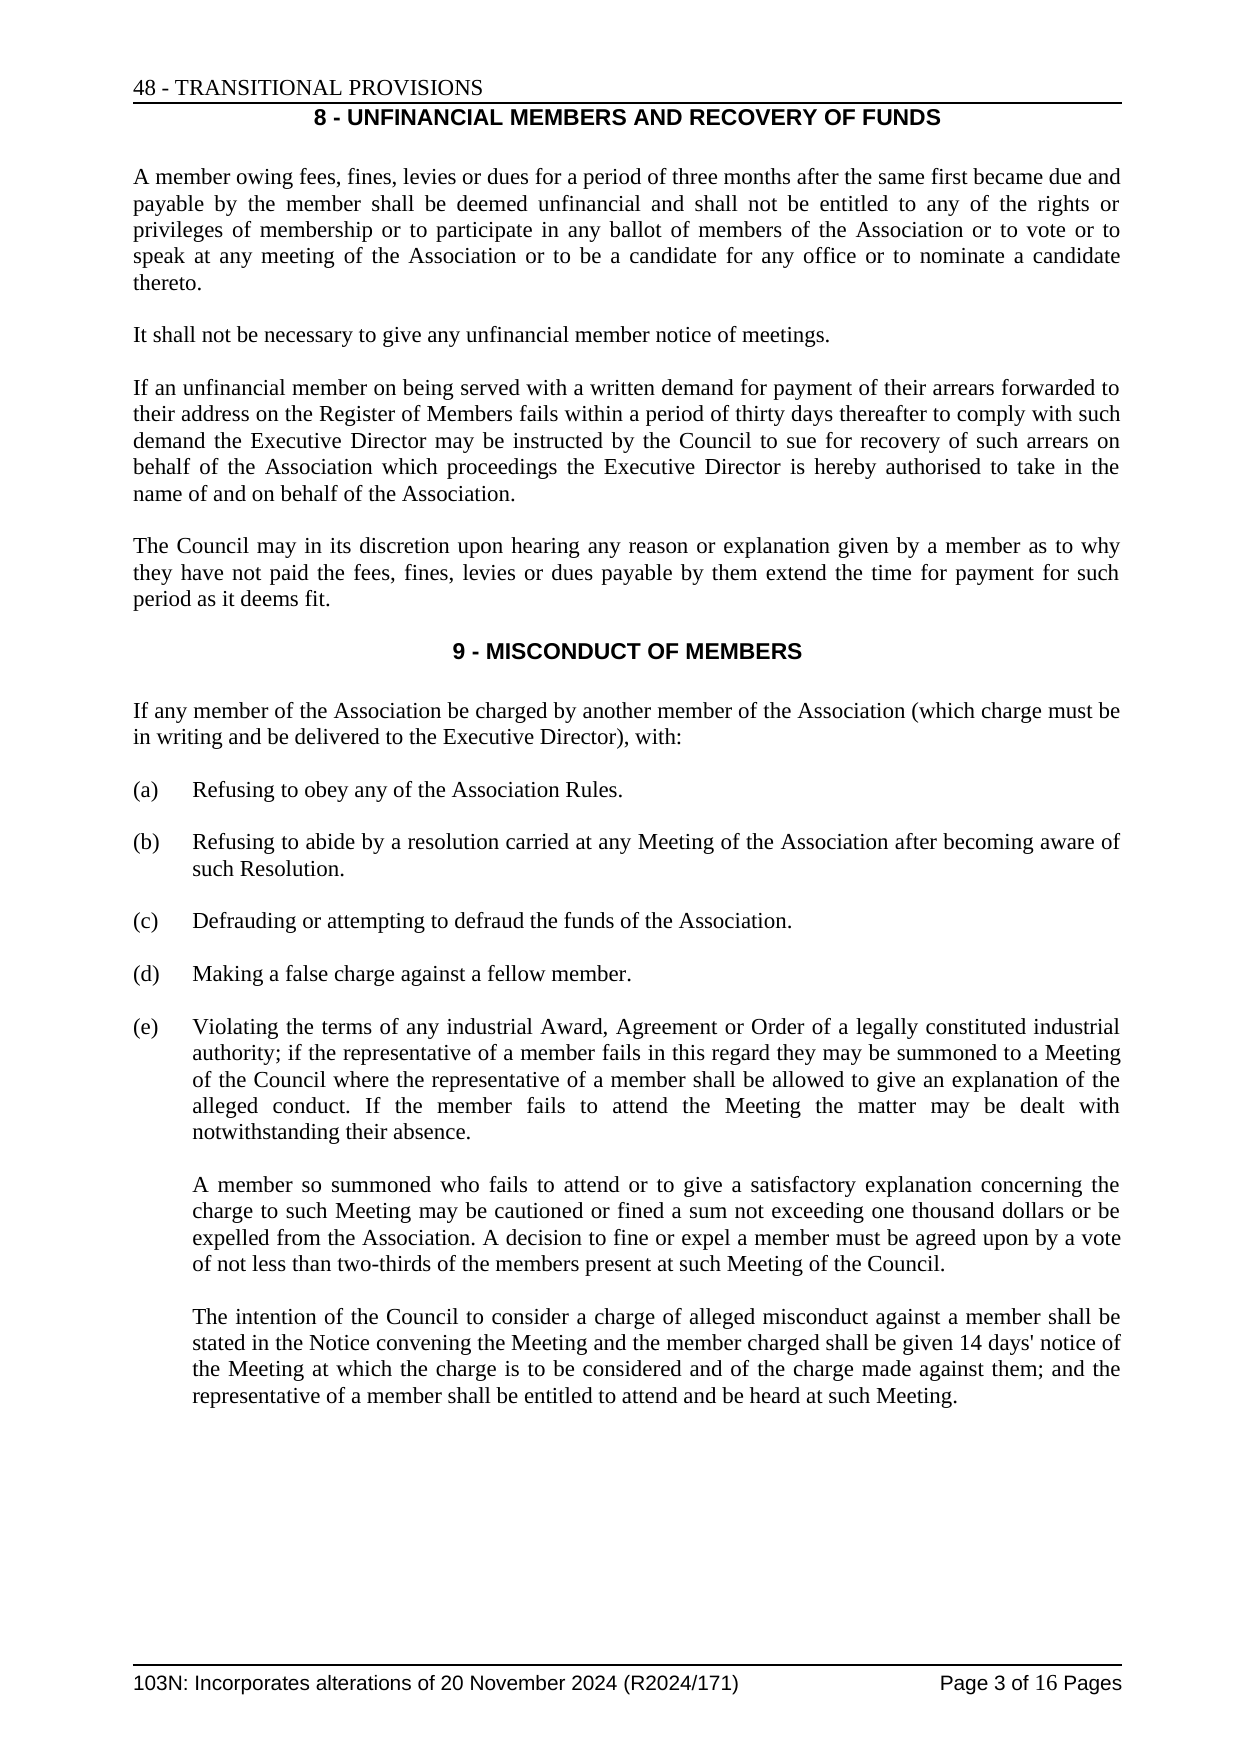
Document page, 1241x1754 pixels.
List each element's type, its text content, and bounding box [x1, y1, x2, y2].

text If any member of the Association be charged by another member of the Association (which charge must be in writing and be delivered to the Executive Director), with: [133, 697, 1122, 749]
text (e) Violating the terms of any industrial Award, Agreement or Order of a legally constituted industrial authority; if the representative of a member fails in this regard they may be summoned to a Meeting of the Council where the representative of a member shall be allowed to give an explanation of the alleged conduct. If the member fails to attend the Meeting the matter may be dealt with notwithstanding their absence. [133, 1013, 1122, 1145]
text If an unfinancial member on being served with a written demand for payment of their arrears forwarded to their address on the Register of Members fails within a period of thirty days thereafter to comply with such demand the Executive Director may be instructed by the Council to sue for recovery of such arrears on behalf of the Association which proceedings the Executive Director is hereby authorised to take in the name of and on behalf of the Association. [133, 374, 1122, 506]
subtitle 8 - UNFINANCIAL MEMBERS AND RECOVERY OF FUNDS [133, 104, 1122, 131]
text (a) Refusing to obey any of the Association Rules. [133, 776, 1122, 802]
text The Council may in its discretion upon hearing any reason or explanation given by a member as to why they have not paid the fees, fines, levies or dues payable by them extend the time for payment for such period as it deems fit. [133, 532, 1122, 611]
text It shall not be necessary to give any unfinancial member notice of meetings. [133, 321, 1122, 348]
text (b) Refusing to abide by a resolution carried at any Meeting of the Association after becoming aware of such Resolution. [133, 828, 1122, 881]
subtitle 9 - MISCONDUCT OF MEMBERS [133, 638, 1122, 664]
text A member owing fees, fines, levies or dues for a period of three months after the same first became due and payable by the member shall be deemed unfinancial and shall not be entitled to any of the rights or privileges of membership or to participate in any ballot of members of the Association or to vote or to speak at any meeting of the Association or to be a candidate for any office or to nominate a candidate thereto. [133, 163, 1122, 295]
text (c) Defrauding or attempting to defraud the funds of the Association. [133, 907, 1122, 934]
text The intention of the Council to consider a charge of alleged misconduct against a member shall be stated in the Notice convening the Meeting and the member charged shall be given 14 days' notice of the Meeting at which the charge is to be considered and of the charge made against them; and the representative of a member shall be entitled to attend and be heard at such Meeting. [133, 1303, 1122, 1408]
text (d) Making a false charge against a fellow member. [133, 960, 1122, 987]
text A member so summoned who fails to attend or to give a satisfactory explanation concerning the charge to such Meeting may be cautioned or fined a sum not exceeding one thousand dollars or be expelled from the Association. A decision to fine or expel a member must be agreed upon by a vote of not less than two-thirds of the members present at such Meeting of the Council. [133, 1171, 1122, 1276]
